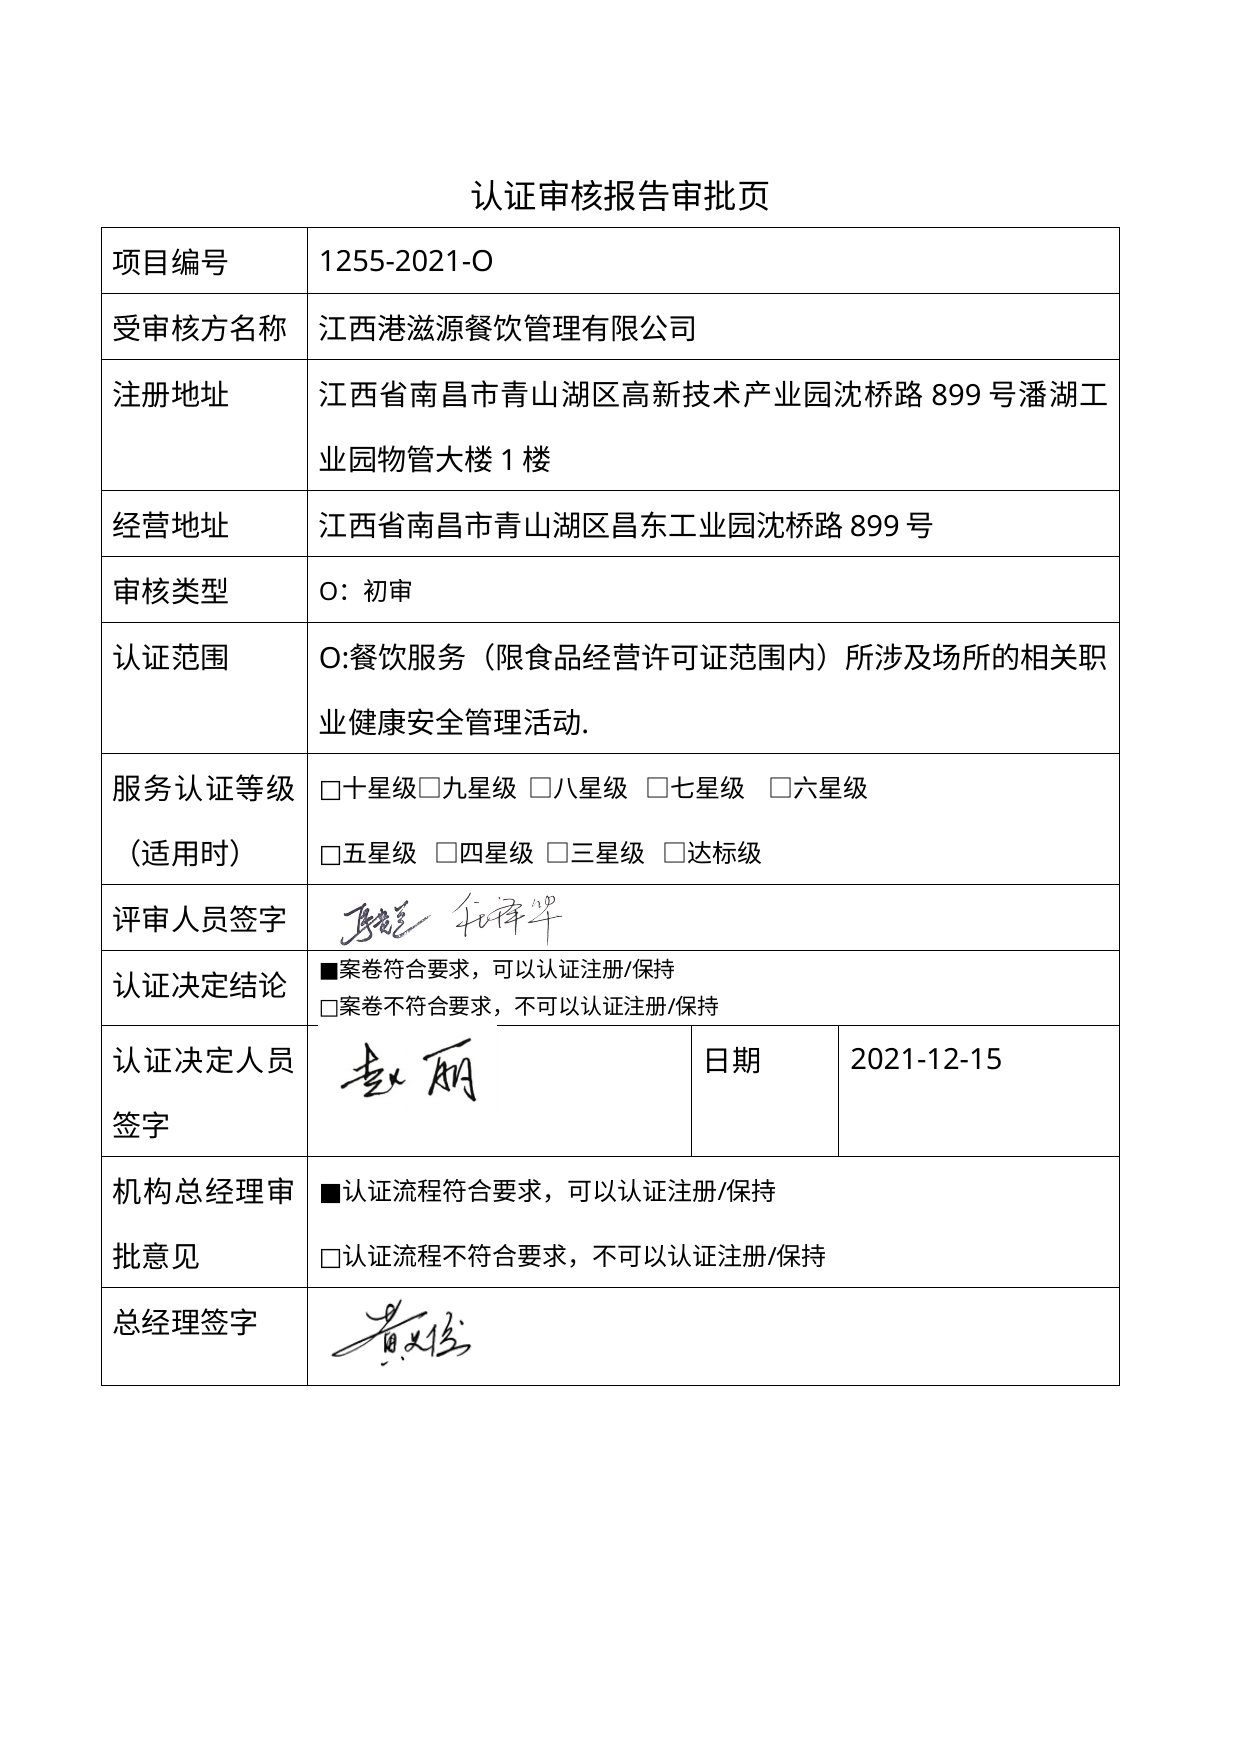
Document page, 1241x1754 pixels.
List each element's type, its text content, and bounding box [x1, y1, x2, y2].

table_header 项目编号 [102, 228, 307, 293]
table_cell 机构总经理审批意见 [102, 1157, 307, 1287]
table_cell 受审核方名称 [102, 294, 307, 359]
table_cell 经营地址 [102, 491, 307, 556]
table_cell 江西港滋源餐饮管理有限公司 [308, 294, 1119, 359]
table_cell [308, 885, 1119, 950]
table_cell O:餐饮服务（限食品经营许可证范围内）所涉及场所的相关职业健康安全管理活动. [308, 623, 1119, 753]
picture [318, 885, 570, 948]
table_cell 审核类型 [102, 557, 307, 622]
table_cell 总经理签字 [102, 1288, 307, 1385]
table_cell [308, 1026, 691, 1156]
table_cell ■认证流程符合要求，可以认证注册/保持 □认证流程不符合要求，不可以认证注册/保持 [308, 1157, 1119, 1287]
table_cell □十星级□九星级 □八星级 □七星级 □六星级 □五星级 □四星级 □三星级 □达标级 [308, 754, 1119, 884]
table_cell ■案卷符合要求，可以认证注册/保持 □案卷不符合要求，不可以认证注册/保持 [308, 951, 1119, 1025]
table_cell 评审人员签字 [102, 885, 307, 950]
table_cell 服务认证等级（适用时） [102, 754, 307, 884]
table_cell 认证范围 [102, 623, 307, 753]
table_header 1255-2021-O [308, 228, 1119, 293]
picture [318, 1025, 497, 1115]
table_cell 认证决定人员签字 [102, 1026, 307, 1156]
table_cell 注册地址 [102, 360, 307, 490]
text 认证审核报告审批页 [112, 162, 1128, 227]
table_cell O：初审 [308, 557, 1119, 622]
table_cell 日期 [692, 1026, 838, 1156]
table_cell [308, 1288, 1119, 1385]
table_cell 认证决定结论 [102, 951, 307, 1025]
table_cell 江西省南昌市青山湖区高新技术产业园沈桥路899号潘湖工业园物管大楼1楼 [308, 360, 1119, 490]
picture [318, 1287, 488, 1377]
table_cell 江西省南昌市青山湖区昌东工业园沈桥路899号 [308, 491, 1119, 556]
table_cell 2021-12-15 [839, 1026, 1119, 1156]
